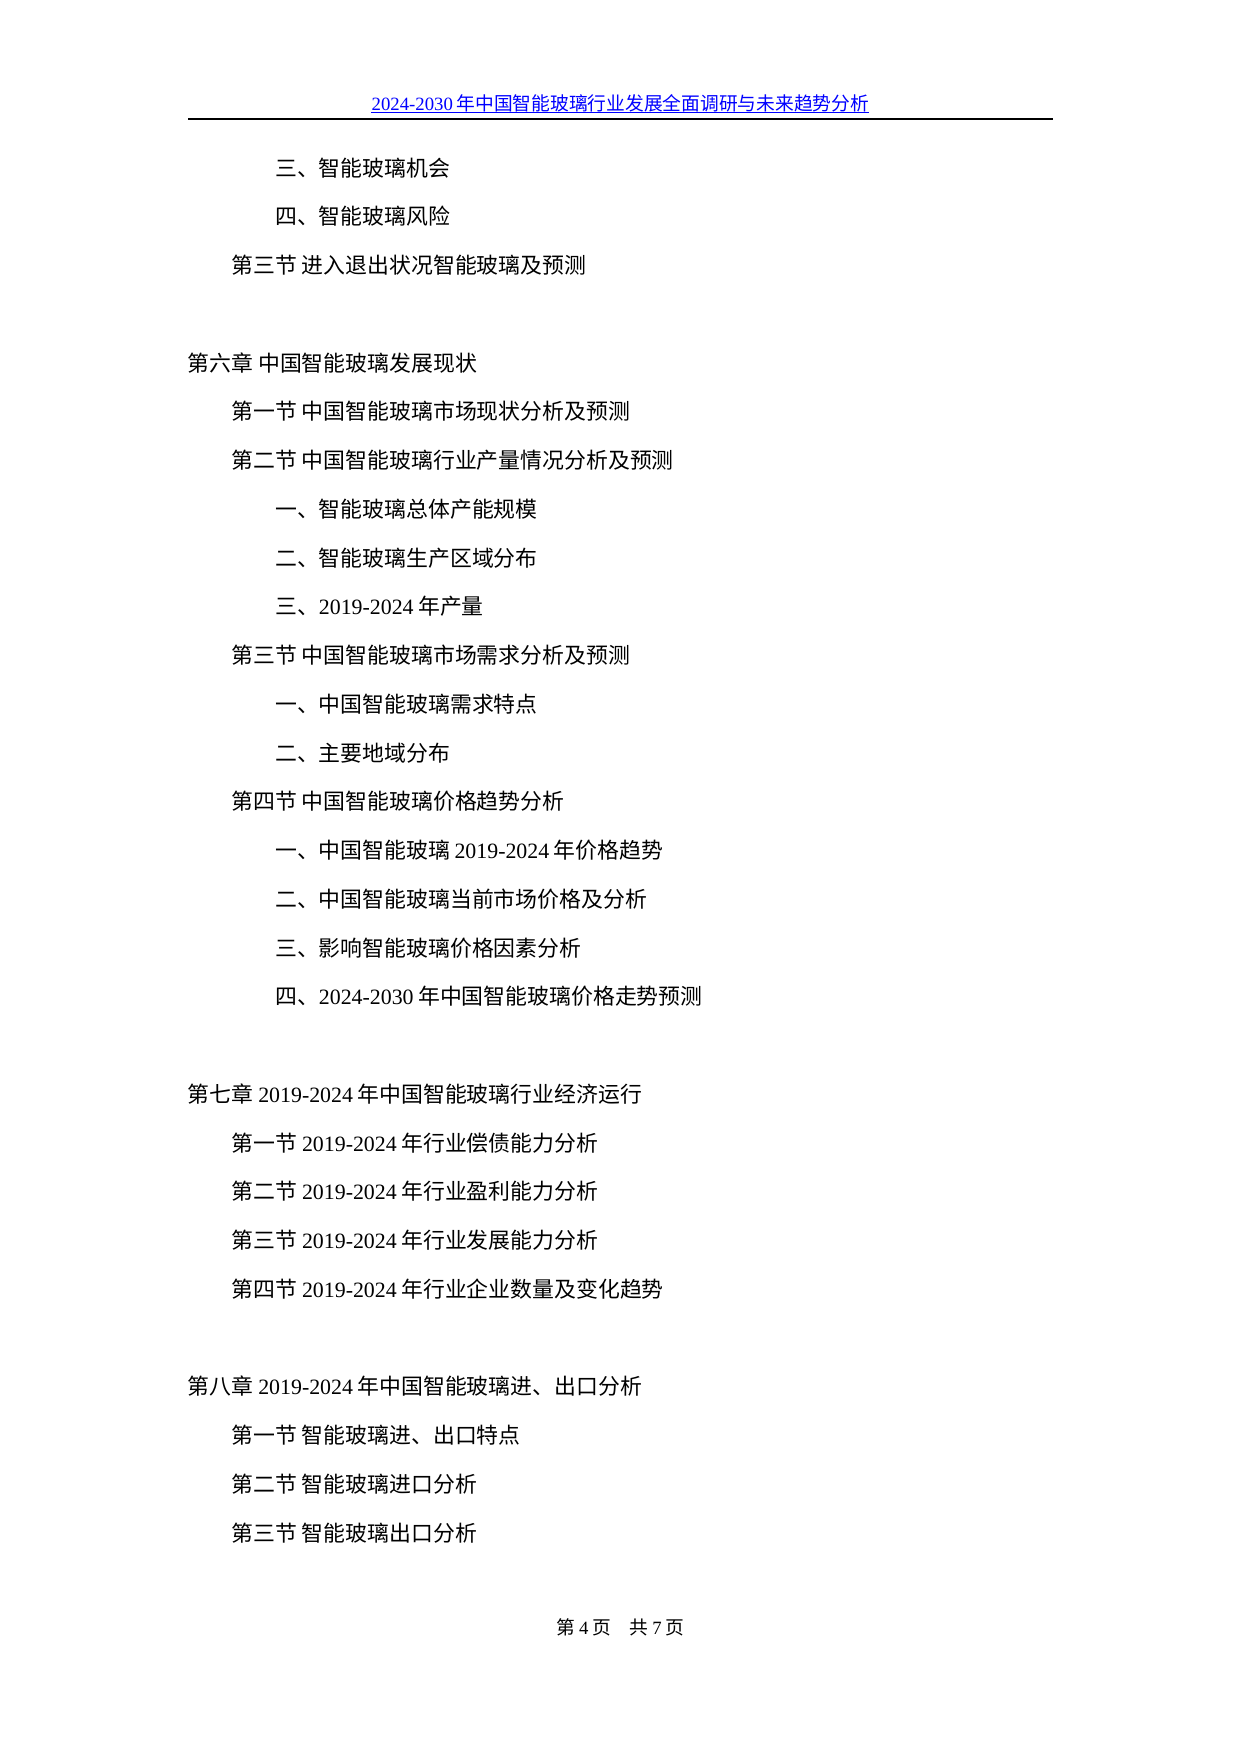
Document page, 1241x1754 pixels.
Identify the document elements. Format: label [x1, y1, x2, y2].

text [187, 150, 1053, 1548]
